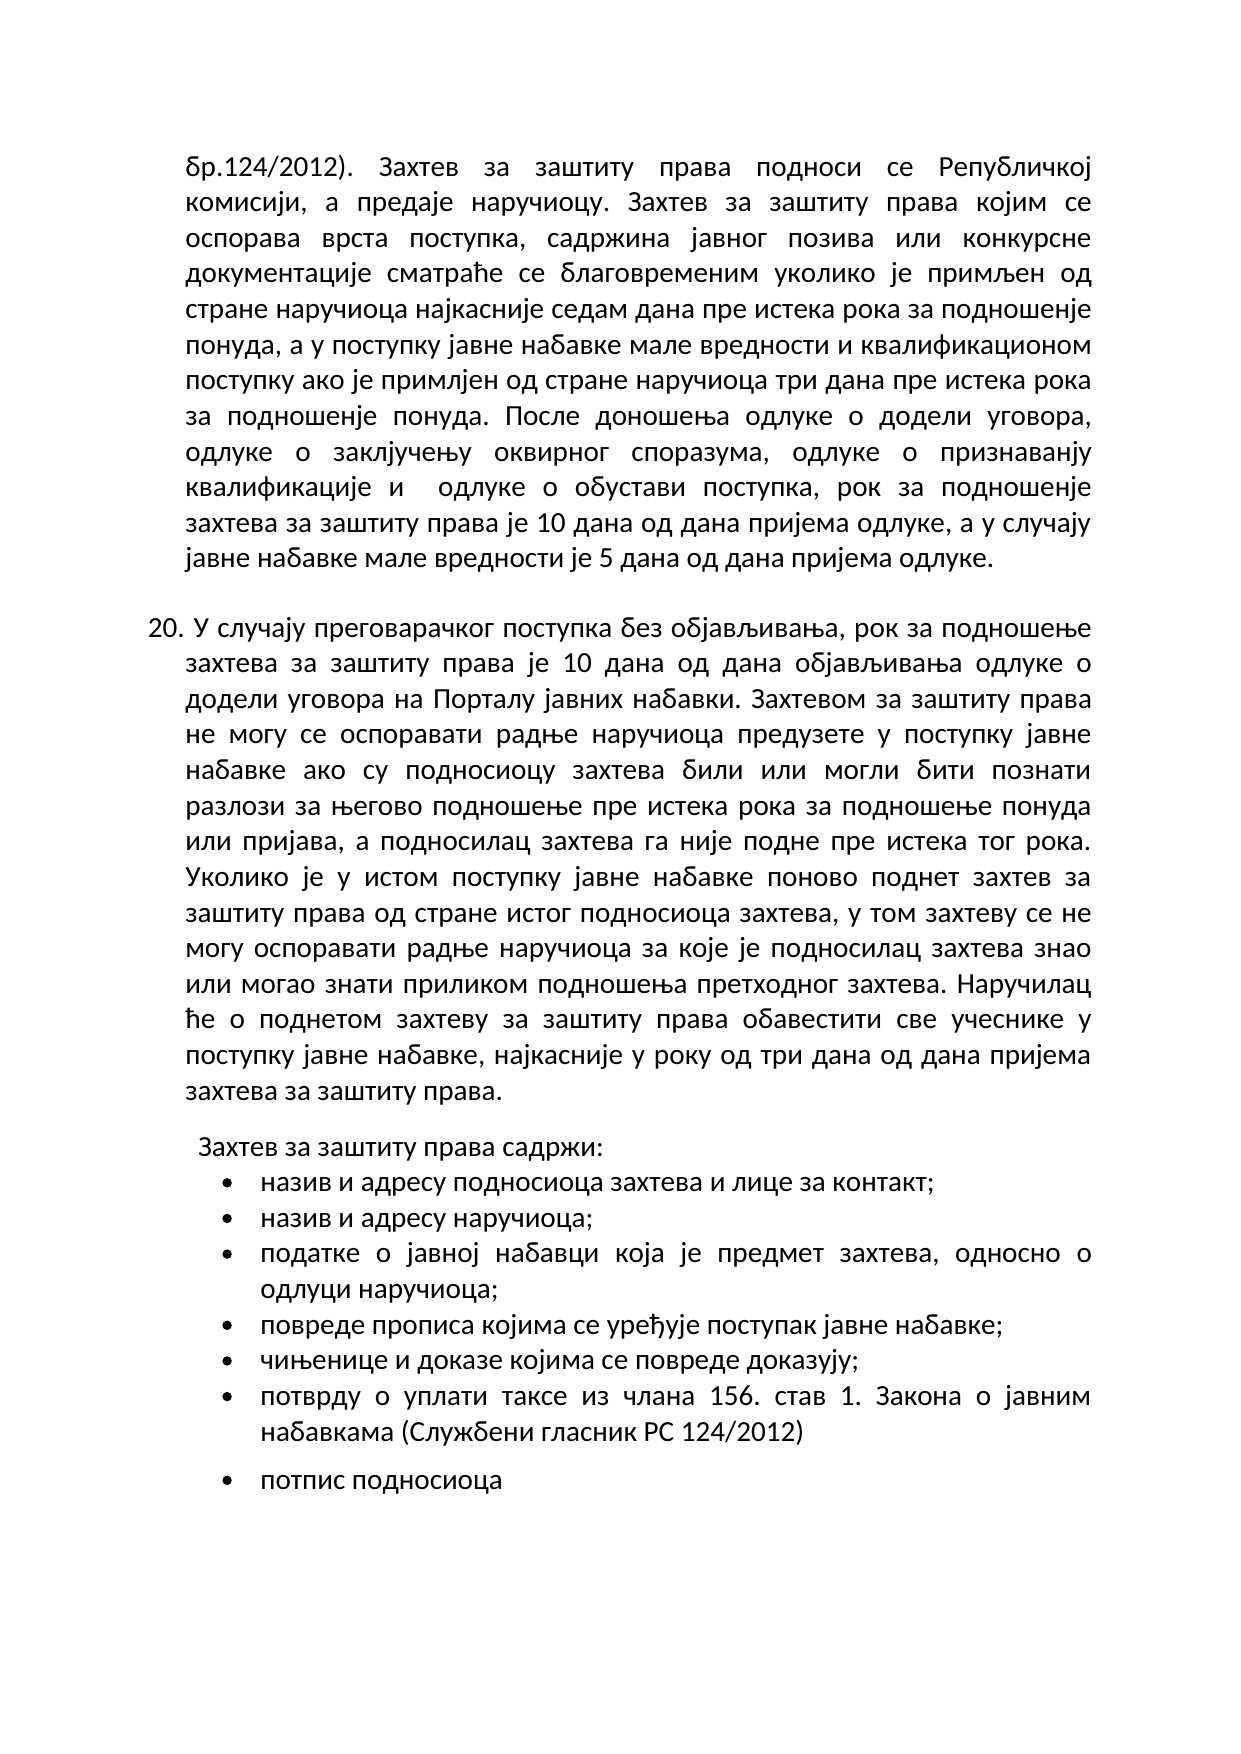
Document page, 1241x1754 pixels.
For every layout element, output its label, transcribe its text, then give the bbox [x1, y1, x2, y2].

list назив и адресу подносиоца захтева и лице за контакт; [223, 1163, 1093, 1199]
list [148, 148, 1093, 575]
list повреде прописа којима се уређује поступак јавне набавке; [223, 1306, 1093, 1341]
list чињенице и доказе којима се повреде доказују; [223, 1341, 1093, 1377]
list потпис подносиоца [223, 1461, 1093, 1496]
list потврду о уплати таксе из члана 156. став 1. Закона о јавним набавкама (Службени гласник РС 124/2012) [223, 1377, 1093, 1448]
list назив и адресу наручиоца; [223, 1199, 1093, 1234]
list У случају преговарачког поступка без објављивања, рок за подношење захтева за заштиту права је 10 дана од дана објављивања одлуке о додели уговора на Порталу јавних набавки. Захтевом за заштиту права не могу се оспоравати радње наручиоца предузете у поступку јавне набавке ако су подносиоцу захтева били или могли бити познати разлози за његово подношење пре истека рока за подношење понуда или пријава, а подносилац захтева га није подне пре истека тог рока. Уколико је у истом поступку јавне набавке поново поднет захтев за заштиту права од стране истог подносиоца захтева, у том захтеву се не могу оспоравати радње наручиоца за које је подносилац захтева знао или могао знати приликом подношења претходног захтева. Наручилац ће о поднетом захтеву за заштиту права обавестити све учеснике у поступку јавне набавке, најкасније у року од три дана од дана пријема захтева за заштиту права. [148, 609, 1093, 1107]
text Захтев за заштиту права садржи: [198, 1128, 1093, 1163]
list податке о јавној набавци која је предмет захтева, односно о одлуци наручиоца; [223, 1234, 1093, 1306]
